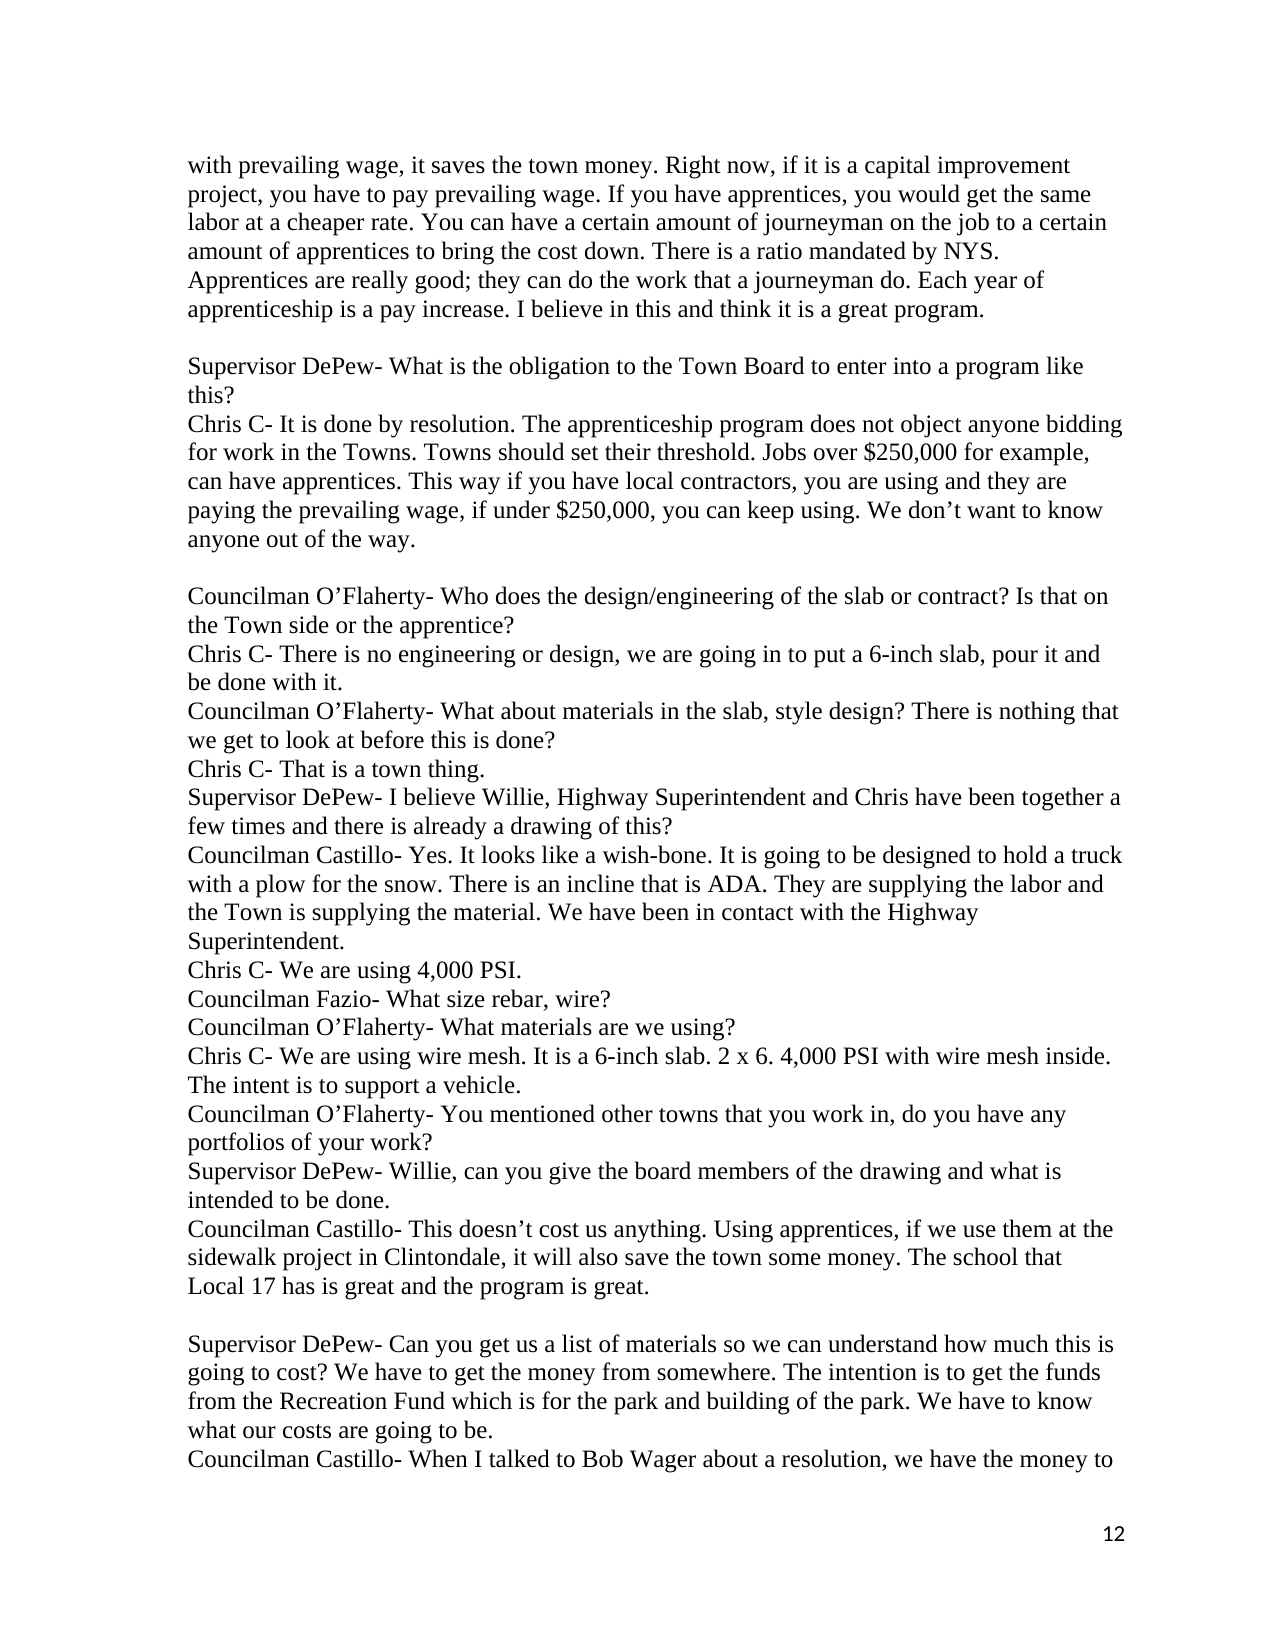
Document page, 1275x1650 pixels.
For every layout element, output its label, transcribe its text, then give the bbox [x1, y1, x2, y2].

list Supervisor DePew- I believe Willie, Highway Superintendent and Chris have been together a few times and there is already a drawing of this? [187, 782, 1125, 840]
list Chris C- We are using 4,000 PSI. [187, 955, 1125, 984]
list Councilman O’Flaherty- Who does the design/engineering of the slab or contract? Is that on the Town side or the apprentice? [187, 581, 1125, 639]
list Councilman Castillo- This doesn’t cost us anything. Using apprentices, if we use them at the sidewalk project in Clintondale, it will also save the town some money. The school that Local 17 has is great and the program is great. [187, 1214, 1125, 1300]
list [187, 1444, 1125, 1472]
list Councilman Castillo- Yes. It looks like a wish-bone. It is going to be designed to hold a truck with a plow for the snow. There is an incline that is ADA. They are supplying the labor and the Town is supplying the material. We have been in contact with the Highway Superintendent. [187, 840, 1125, 955]
list Chris C- It is done by resolution. The apprenticeship program does not object anyone bidding for work in the Towns. Towns should set their threshold. Jobs over $250,000 for example, can have apprentices. This way if you have local contractors, you are using and they are paying the prevailing wage, if under $250,000, you can keep using. We don’t want to know anyone out of the way. [187, 409, 1125, 552]
list Supervisor DePew- Can you get us a list of materials so we can understand how much this is going to cost? We have to get the money from somewhere. The intention is to get the funds from the Recreation Fund which is for the park and building of the park. We have to know what our costs are going to be. [187, 1329, 1125, 1444]
list Councilman Fazio- What size rebar, wire? [187, 984, 1125, 1012]
list Councilman O’Flaherty- What about materials in the slab, style design? There is nothing that we get to look at before this is done? [187, 696, 1125, 754]
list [187, 150, 1125, 322]
list Chris C- There is no engineering or design, we are going in to put a 6-inch slab, pour it and be done with it. [187, 639, 1125, 696]
list Supervisor DePew- Willie, can you give the board members of the drawing and what is intended to be done. [187, 1156, 1125, 1214]
list Chris C- That is a town thing. [187, 754, 1125, 782]
list Chris C- We are using wire mesh. It is a 6-inch slab. 2 x 6. 4,000 PSI with wire mesh inside. The intent is to support a vehicle. [187, 1041, 1125, 1099]
list Supervisor DePew- What is the obligation to the Town Board to enter into a program like this? [187, 351, 1125, 409]
list Councilman O’Flaherty- You mentioned other towns that you work in, do you have any portfolios of your work? [187, 1099, 1125, 1156]
list Councilman O’Flaherty- What materials are we using? [187, 1012, 1125, 1041]
